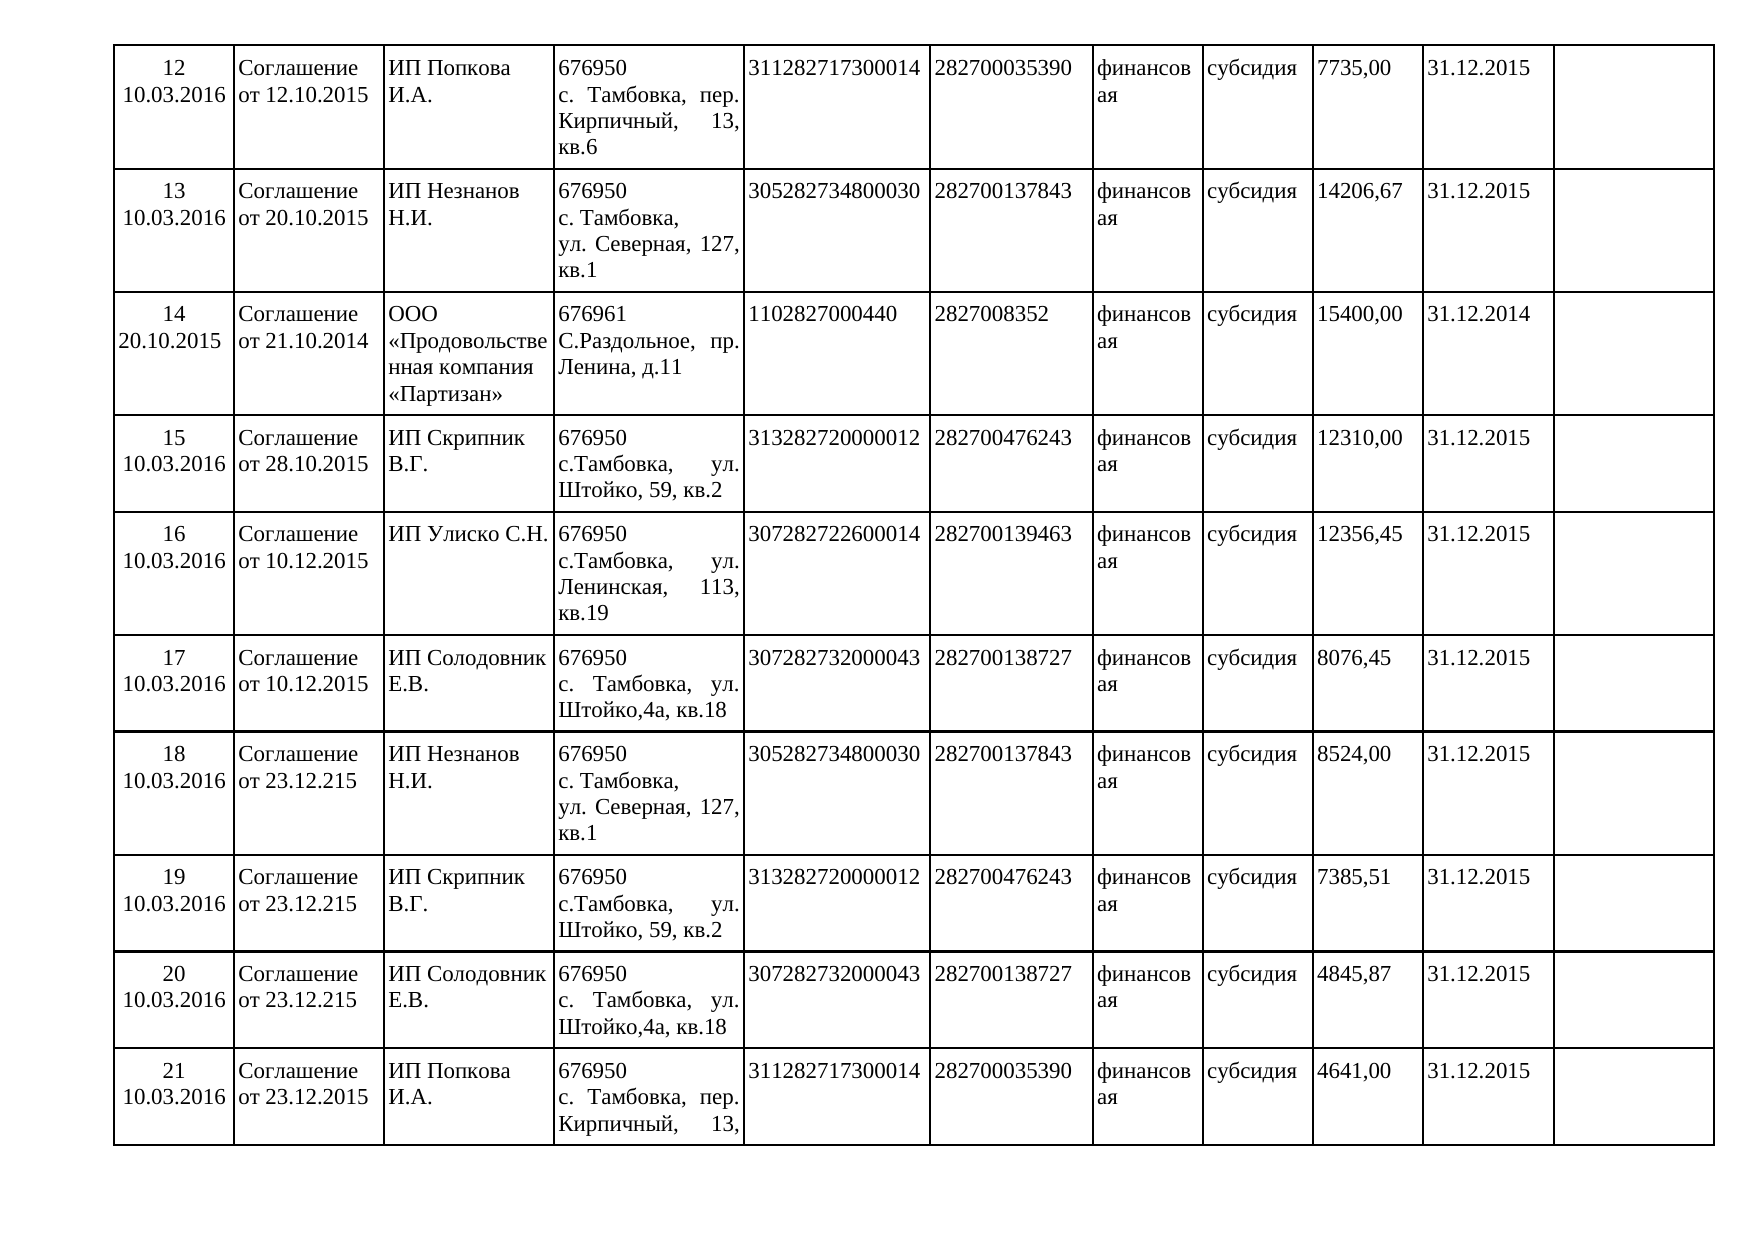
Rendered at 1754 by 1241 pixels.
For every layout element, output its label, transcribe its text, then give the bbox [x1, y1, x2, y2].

table_cell 305282734800030 [745, 170, 929, 291]
table_cell ИП Попкова И.А. [385, 46, 553, 167]
table_cell 676950 с. Тамбовка, ул. Северная, 127, кв.1 [555, 733, 743, 853]
table_cell финансовая [1094, 733, 1202, 853]
table_cell Соглашение от 12.10.2015 [235, 46, 383, 167]
table_cell [1555, 636, 1713, 730]
table_cell субсидия [1204, 733, 1312, 853]
table_cell [1555, 1049, 1713, 1144]
table_cell финансовая [1094, 293, 1202, 414]
table_cell Соглашение от 10.12.2015 [235, 636, 383, 730]
table_cell 17 10.03.2016 [115, 636, 233, 730]
table_cell 676950 с. Тамбовка, ул. Штойко,4а, кв.18 [555, 636, 743, 730]
table_cell 15 10.03.2016 [115, 416, 233, 511]
table_cell 31.12.2015 [1424, 636, 1553, 730]
table_cell 305282734800030 [745, 733, 929, 853]
table_cell финансовая [1094, 416, 1202, 511]
table_cell 31.12.2015 [1424, 856, 1553, 950]
table_cell 16 10.03.2016 [115, 513, 233, 634]
table_cell 311282717300014 [745, 1049, 929, 1144]
table_cell 313282720000012 [745, 416, 929, 511]
table_cell финансовая [1094, 170, 1202, 291]
table_cell субсидия [1204, 953, 1312, 1047]
table_cell 31.12.2015 [1424, 170, 1553, 291]
table_cell Соглашение от 23.12.215 [235, 953, 383, 1047]
table_cell 7385,51 [1314, 856, 1422, 950]
table_cell Соглашение от 28.10.2015 [235, 416, 383, 511]
table_cell [1555, 170, 1713, 291]
table_cell 31.12.2015 [1424, 513, 1553, 634]
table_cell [555, 1049, 743, 1144]
table_cell [1555, 46, 1713, 167]
table_cell 31.12.2015 [1424, 46, 1553, 167]
table_cell 12 10.03.2016 [115, 46, 233, 167]
table_cell субсидия [1204, 170, 1312, 291]
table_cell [235, 1049, 383, 1144]
table_cell 282700035390 [931, 46, 1092, 167]
table_cell 31.12.2015 [1424, 416, 1553, 511]
table_cell 307282732000043 [745, 953, 929, 1047]
table_cell 31.12.2015 [1424, 953, 1553, 1047]
table_cell [1555, 416, 1713, 511]
table_cell 20 10.03.2016 [115, 953, 233, 1047]
table_cell Соглашение от 21.10.2014 [235, 293, 383, 414]
table_cell 282700476243 [931, 416, 1092, 511]
table_cell 31.12.2015 [1424, 1049, 1553, 1144]
table_cell 282700476243 [931, 856, 1092, 950]
table_cell ИП Незнанов Н.И. [385, 733, 553, 853]
table_cell 14 20.10.2015 [115, 293, 233, 414]
table_cell 31.12.2014 [1424, 293, 1553, 414]
table_cell 21 10.03.2016 [115, 1049, 233, 1144]
table_cell 12356,45 [1314, 513, 1422, 634]
table_cell финансовая [1094, 46, 1202, 167]
table_cell 282700035390 [931, 1049, 1092, 1144]
table_cell 15400,00 [1314, 293, 1422, 414]
table_cell ИП Незнанов Н.И. [385, 170, 553, 291]
table_cell 12310,00 [1314, 416, 1422, 511]
table_cell 676950 с.Тамбовка, ул. Ленинская, 113, кв.19 [555, 513, 743, 634]
table_cell 31.12.2015 [1424, 733, 1553, 853]
table_cell ООО «Продовольственная компания «Партизан» [385, 293, 553, 414]
table_cell 282700137843 [931, 733, 1092, 853]
table_cell субсидия [1204, 1049, 1312, 1144]
table_cell [1555, 953, 1713, 1047]
table_cell [1555, 293, 1713, 414]
table_cell Соглашение от 23.12.215 [235, 733, 383, 853]
table_cell ИП Солодовник Е.В. [385, 636, 553, 730]
table_cell 7735,00 [1314, 46, 1422, 167]
table_cell 19 10.03.2016 [115, 856, 233, 950]
table_cell [1555, 733, 1713, 853]
table_cell 676961 С.Раздольное, пр. Ленина, д.11 [555, 293, 743, 414]
table_cell 2827008352 [931, 293, 1092, 414]
table_cell 4641,00 [1314, 1049, 1422, 1144]
table_cell Соглашение от 20.10.2015 [235, 170, 383, 291]
table_cell 676950 с. Тамбовка, пер. Кирпичный, 13, кв.6 [555, 46, 743, 167]
table_cell Соглашение от 10.12.2015 [235, 513, 383, 634]
table_cell субсидия [1204, 856, 1312, 950]
table_cell 676950 с. Тамбовка, ул. Северная, 127, кв.1 [555, 170, 743, 291]
table_cell ИП Скрипник В.Г. [385, 416, 553, 511]
table_cell 307282732000043 [745, 636, 929, 730]
table_cell ИП Солодовник Е.В. [385, 953, 553, 1047]
table_cell 282700138727 [931, 953, 1092, 1047]
table_cell субсидия [1204, 416, 1312, 511]
table_cell 311282717300014 [745, 46, 929, 167]
table_cell финансовая [1094, 856, 1202, 950]
table_cell ИП Улиско С.Н. [385, 513, 553, 634]
table_cell финансовая [1094, 513, 1202, 634]
table_cell 8076,45 [1314, 636, 1422, 730]
table_cell субсидия [1204, 293, 1312, 414]
table_cell 282700138727 [931, 636, 1092, 730]
table_cell [1555, 856, 1713, 950]
table_cell 8524,00 [1314, 733, 1422, 853]
table_cell субсидия [1204, 513, 1312, 634]
table_cell 18 10.03.2016 [115, 733, 233, 853]
table_cell [1555, 513, 1713, 634]
table_cell 1102827000440 [745, 293, 929, 414]
table_cell финансовая [1094, 1049, 1202, 1144]
table_cell субсидия [1204, 46, 1312, 167]
table_cell ИП Попкова И.А. [385, 1049, 553, 1144]
table_cell 676950 с. Тамбовка, ул. Штойко,4а, кв.18 [555, 953, 743, 1047]
table_cell финансовая [1094, 636, 1202, 730]
table_cell 14206,67 [1314, 170, 1422, 291]
table_cell 282700139463 [931, 513, 1092, 634]
table_cell 4845,87 [1314, 953, 1422, 1047]
table_cell Соглашение от 23.12.215 [235, 856, 383, 950]
table_cell субсидия [1204, 636, 1312, 730]
table_cell 307282722600014 [745, 513, 929, 634]
table_cell 676950 с.Тамбовка, ул. Штойко, 59, кв.2 [555, 856, 743, 950]
table_cell 282700137843 [931, 170, 1092, 291]
table_cell 676950 с.Тамбовка, ул. Штойко, 59, кв.2 [555, 416, 743, 511]
table_cell 313282720000012 [745, 856, 929, 950]
table_cell ИП Скрипник В.Г. [385, 856, 553, 950]
table_cell 13 10.03.2016 [115, 170, 233, 291]
table_cell финансовая [1094, 953, 1202, 1047]
